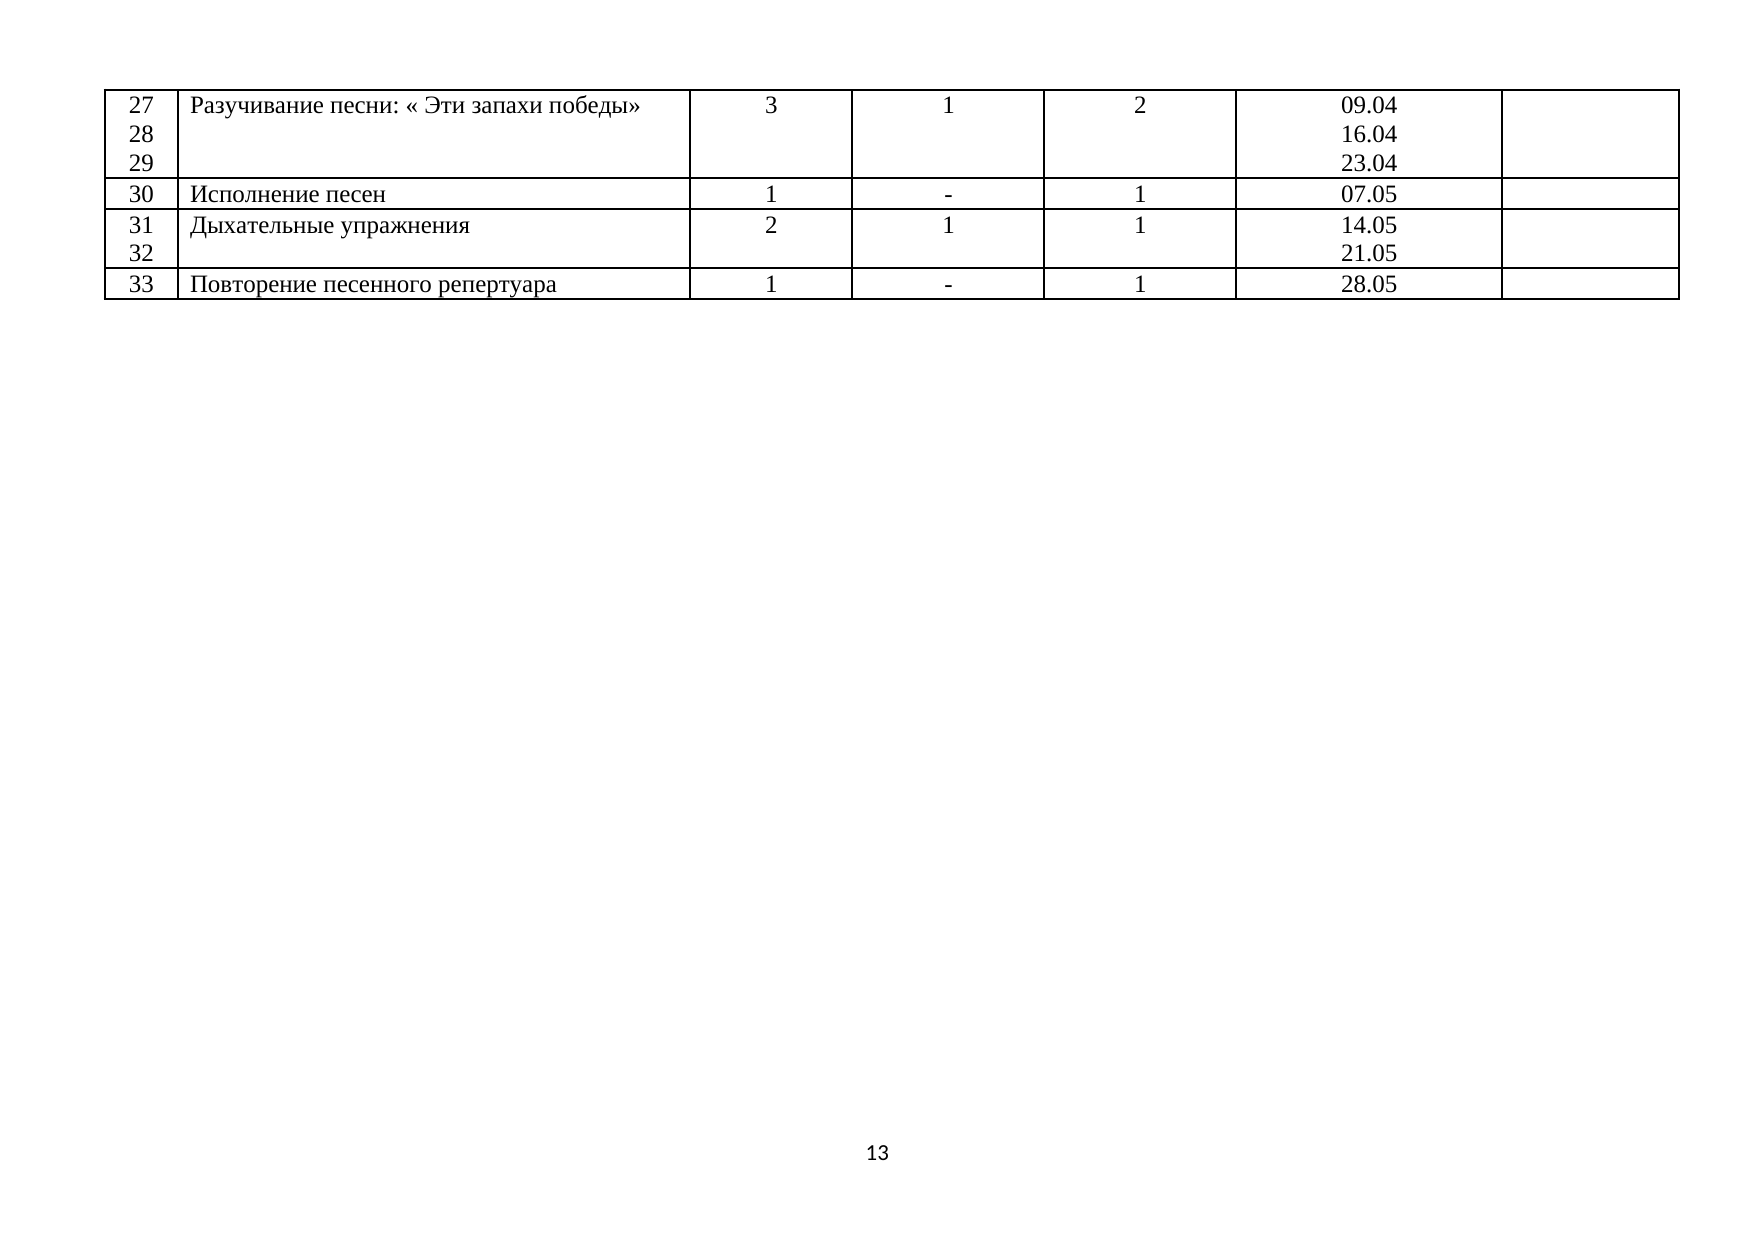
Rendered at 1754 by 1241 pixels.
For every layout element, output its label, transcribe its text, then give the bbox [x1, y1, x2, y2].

table_cell 1 [691, 179, 851, 208]
table_cell 1 [1045, 269, 1235, 298]
table_cell 1 [853, 91, 1043, 177]
table_cell [1503, 210, 1678, 267]
table_cell Повторение песенного репертуара [179, 269, 689, 298]
table_cell 27 28 29 [106, 91, 177, 177]
table_cell 1 [853, 210, 1043, 267]
table_cell [1503, 179, 1678, 208]
table_cell 07.05 [1237, 179, 1501, 208]
table_cell 2 [691, 210, 851, 267]
table_cell 1 [1045, 210, 1235, 267]
table_cell Разучивание песни: « Эти запахи победы» [179, 91, 689, 177]
table_cell [1503, 91, 1678, 177]
table_cell 2 [1045, 91, 1235, 177]
table_cell Исполнение песен [179, 179, 689, 208]
table_cell 31 32 [106, 210, 177, 267]
table_cell 28.05 [1237, 269, 1501, 298]
table_cell 3 [691, 91, 851, 177]
table_cell 14.05 21.05 [1237, 210, 1501, 267]
table_cell 1 [1045, 179, 1235, 208]
table_cell [1503, 269, 1678, 298]
table_cell 1 [691, 269, 851, 298]
table_cell 33 [106, 269, 177, 298]
table_cell - [853, 269, 1043, 298]
table_cell 09.04 16.04 23.04 [1237, 91, 1501, 177]
table_cell - [853, 179, 1043, 208]
table_cell 30 [106, 179, 177, 208]
table_cell Дыхательные упражнения [179, 210, 689, 267]
